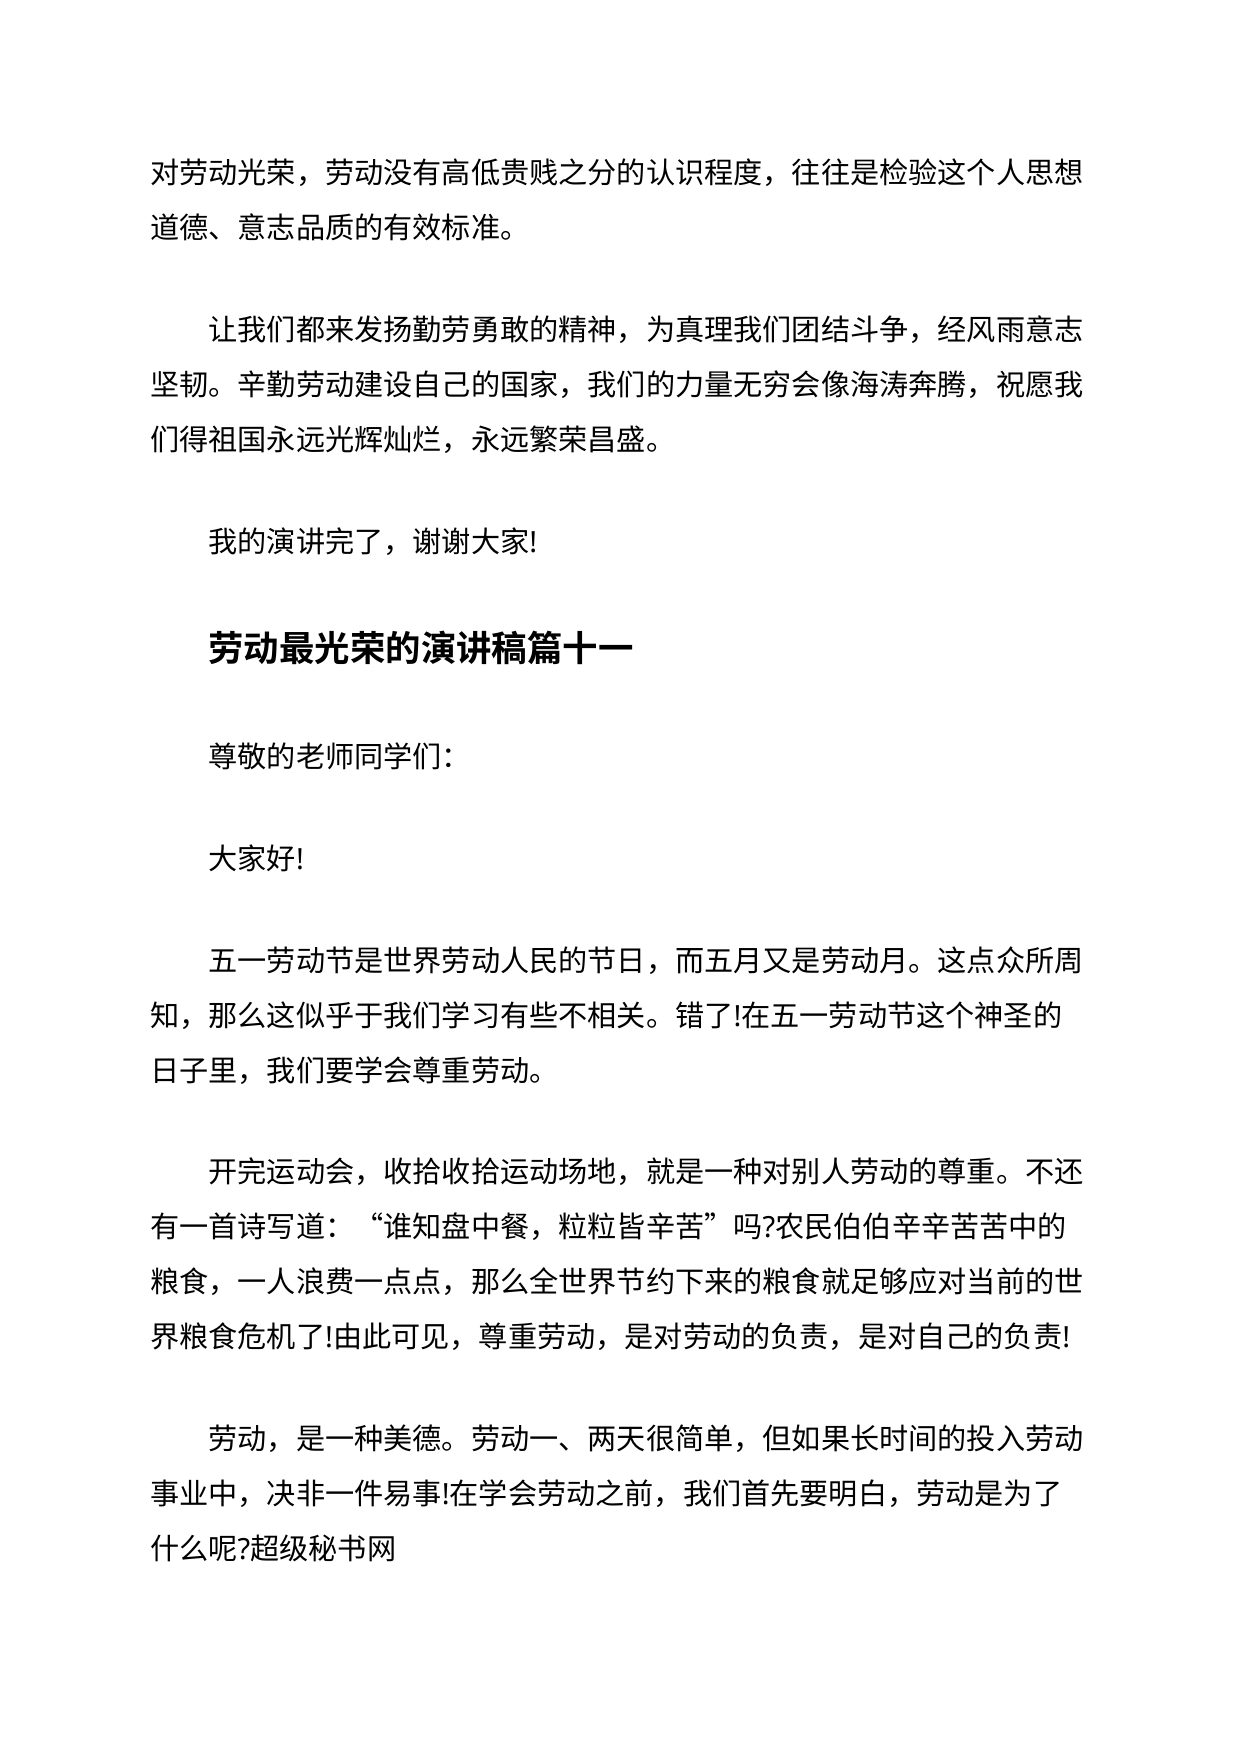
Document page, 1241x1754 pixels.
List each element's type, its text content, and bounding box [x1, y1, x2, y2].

text 让我们都来发扬勤劳勇敢的精神，为真理我们团结斗争，经风雨意志坚韧。辛勤劳动建设自己的国家，我们的力量无穷会像海涛奔腾，祝愿我们得祖国永远光辉灿烂，永远繁荣昌盛。 [150, 307, 1090, 459]
text 我的演讲完了，谢谢大家! [150, 518, 1090, 561]
text 劳动最光荣的演讲稿篇十一 [150, 620, 1090, 671]
text 开完运动会，收拾收拾运动场地，就是一种对别人劳动的尊重。不还有一首诗写道：“谁知盘中餐，粒粒皆辛苦”吗?农民伯伯辛辛苦苦中的粮食，一人浪费一点点，那么全世界节约下来的粮食就足够应对当前的世界粮食危机了!由此可见，尊重劳动，是对劳动的负责，是对自己的负责! [150, 1149, 1090, 1356]
text 五一劳动节是世界劳动人民的节日，而五月又是劳动月。这点众所周知，那么这似乎于我们学习有些不相关。错了!在五一劳动节这个神圣的日子里，我们要学会尊重劳动。 [150, 937, 1090, 1089]
text 劳动，是一种美德。劳动一、两天很简单，但如果长时间的投入劳动事业中，决非一件易事!在学会劳动之前，我们首先要明白，劳动是为了什么呢?超级秘书网 [150, 1416, 1090, 1568]
text 尊敬的老师同学们： [150, 734, 1090, 776]
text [150, 150, 1090, 247]
text 大家好! [150, 835, 1090, 878]
